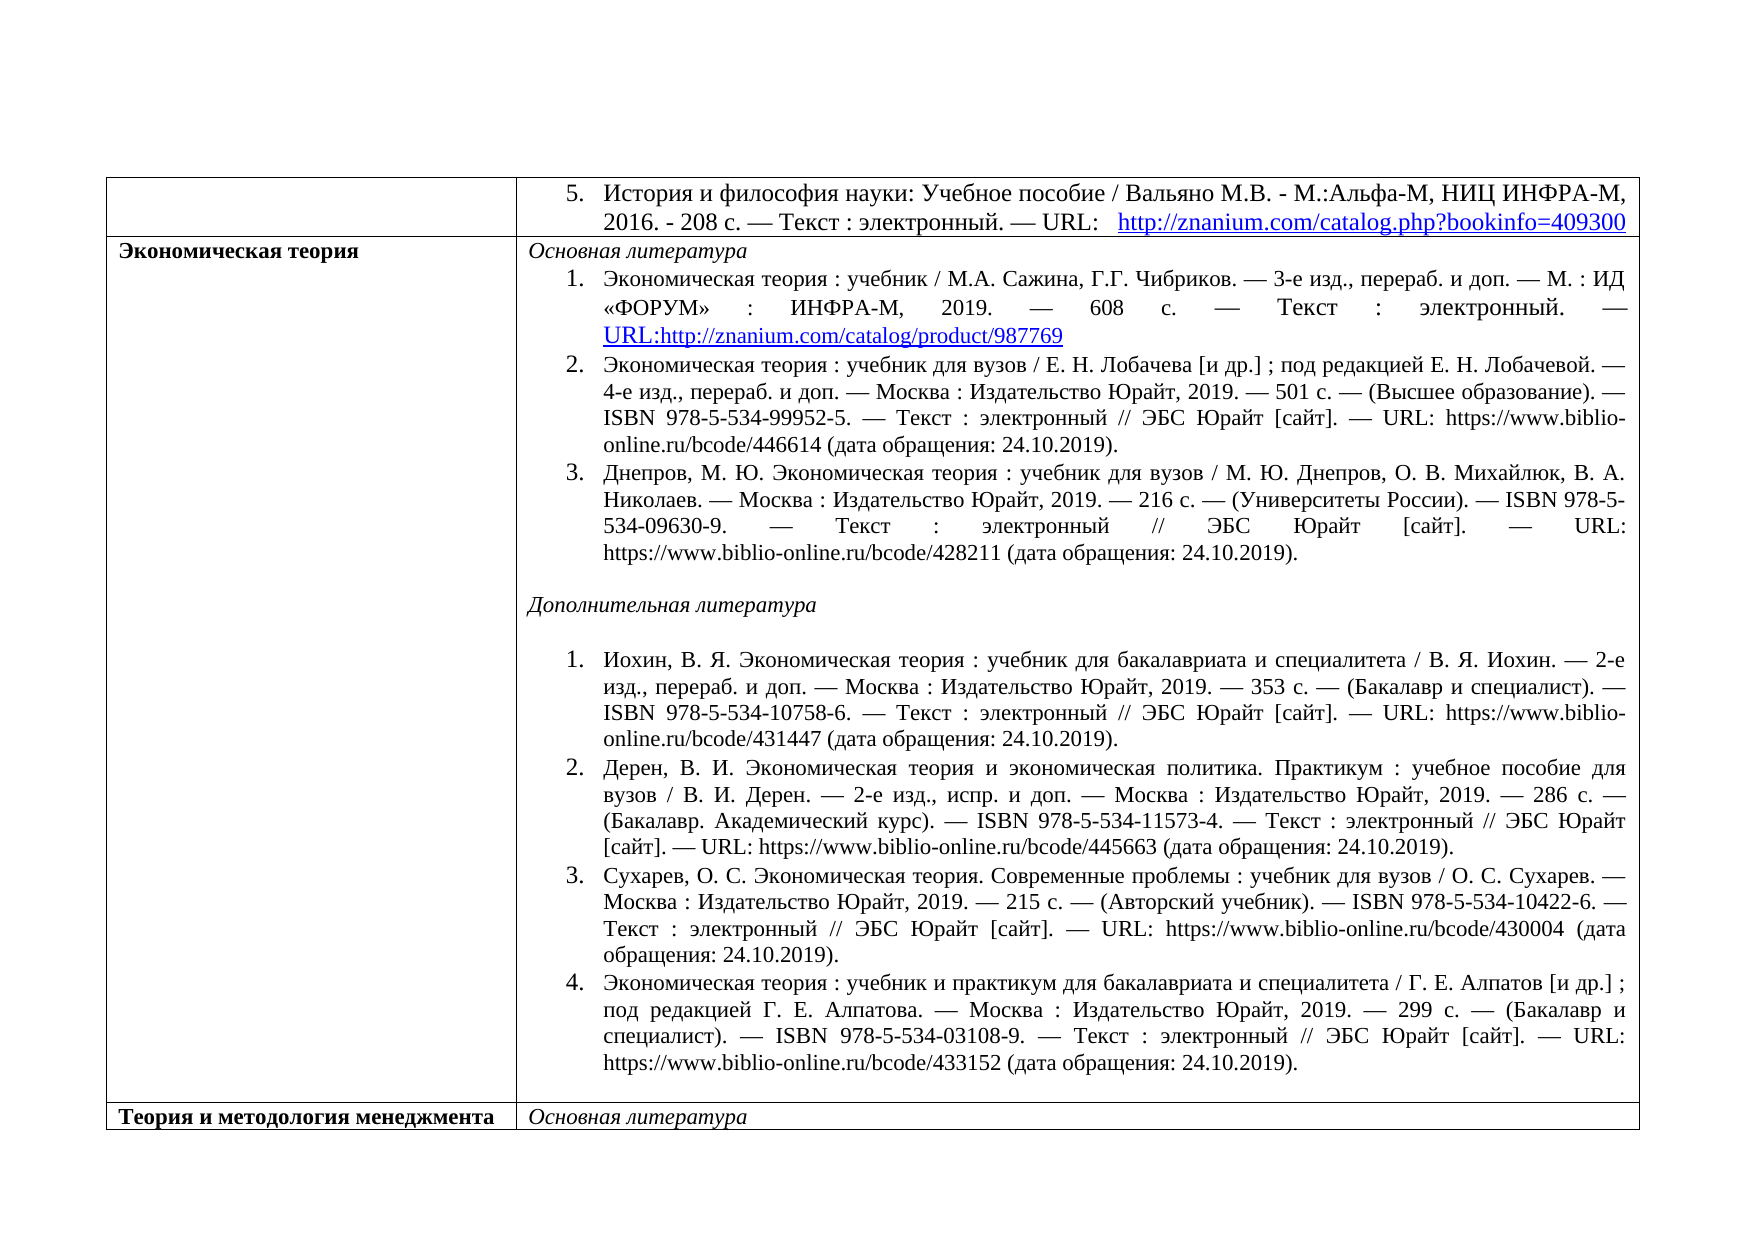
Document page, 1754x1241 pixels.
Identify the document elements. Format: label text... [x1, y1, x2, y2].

table_cell Основная литература Экономическая теория : учебник / М.А. Сажина, Г.Г. Чибриков. — 3-е изд., перераб. и доп. — М. : ИД «ФОРУМ» : ИНФРА-М, 2019. — 608 с. — Текст : электронный. — URL:http://znanium.com/catalog/product/987769 Экономическая теория : учебник для вузов / Е. Н. Лобачева [и др.] ; под редакцией Е. Н. Лобачевой. — 4-е изд., перераб. и доп. — Москва : Издательство Юрайт, 2019. — 501 с. — (Высшее образование). — ISBN 978-5-534-99952-5. — Текст : электронный // ЭБС Юрайт [сайт]. — URL: https://www.biblio-online.ru/bcode/446614 (дата обращения: 24.10.2019). Днепров, М. Ю. Экономическая теория : учебник для вузов / М. Ю. Днепров, О. В. Михайлюк, В. А. Николаев. — Москва : Издательство Юрайт, 2019. — 216 с. — (Университеты России). — ISBN 978-5-534-09630-9. — Текст : электронный // ЭБС Юрайт [сайт]. — URL: https://www.biblio-online.ru/bcode/428211 (дата обращения: 24.10.2019). Дополнительная литература Иохин, В. Я. Экономическая теория : учебник для бакалавриата и специалитета / В. Я. Иохин. — 2-е изд., перераб. и доп. — Москва : Издательство Юрайт, 2019. — 353 с. — (Бакалавр и специалист). — ISBN 978-5-534-10758-6. — Текст : электронный // ЭБС Юрайт [сайт]. — URL: https://www.biblio-online.ru/bcode/431447 (дата обращения: 24.10.2019). Дерен, В. И. Экономическая теория и экономическая политика. Практикум : учебное пособие для вузов / В. И. Дерен. — 2-е изд., испр. и доп. — Москва : Издательство Юрайт, 2019. — 286 с. — (Бакалавр. Академический курс). — ISBN 978-5-534-11573-4. — Текст : электронный // ЭБС Юрайт [сайт]. — URL: https://www.biblio-online.ru/bcode/445663 (дата обращения: 24.10.2019). Сухарев, О. С. Экономическая теория. Современные проблемы : учебник для вузов / О. С. Сухарев. — Москва : Издательство Юрайт, 2019. — 215 с. — (Авторский учебник). — ISBN 978-5-534-10422-6. — Текст : электронный // ЭБС Юрайт [сайт]. — URL: https://www.biblio-online.ru/bcode/430004 (дата обращения: 24.10.2019). Экономическая теория : учебник и практикум для бакалавриата и специалитета / Г. Е. Алпатов [и др.] ; под редакцией Г. Е. Алпатова. — Москва : Издательство Юрайт, 2019. — 299 с. — (Бакалавр и специалист). — ISBN 978-5-534-03108-9. — Текст : электронный // ЭБС Юрайт [сайт]. — URL: https://www.biblio-online.ru/bcode/433152 (дата обращения: 24.10.2019). [517, 237, 1639, 1102]
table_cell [107, 1103, 516, 1129]
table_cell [517, 178, 1639, 236]
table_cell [107, 178, 516, 236]
table_cell Экономическая теория [107, 237, 516, 1102]
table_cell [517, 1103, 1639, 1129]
